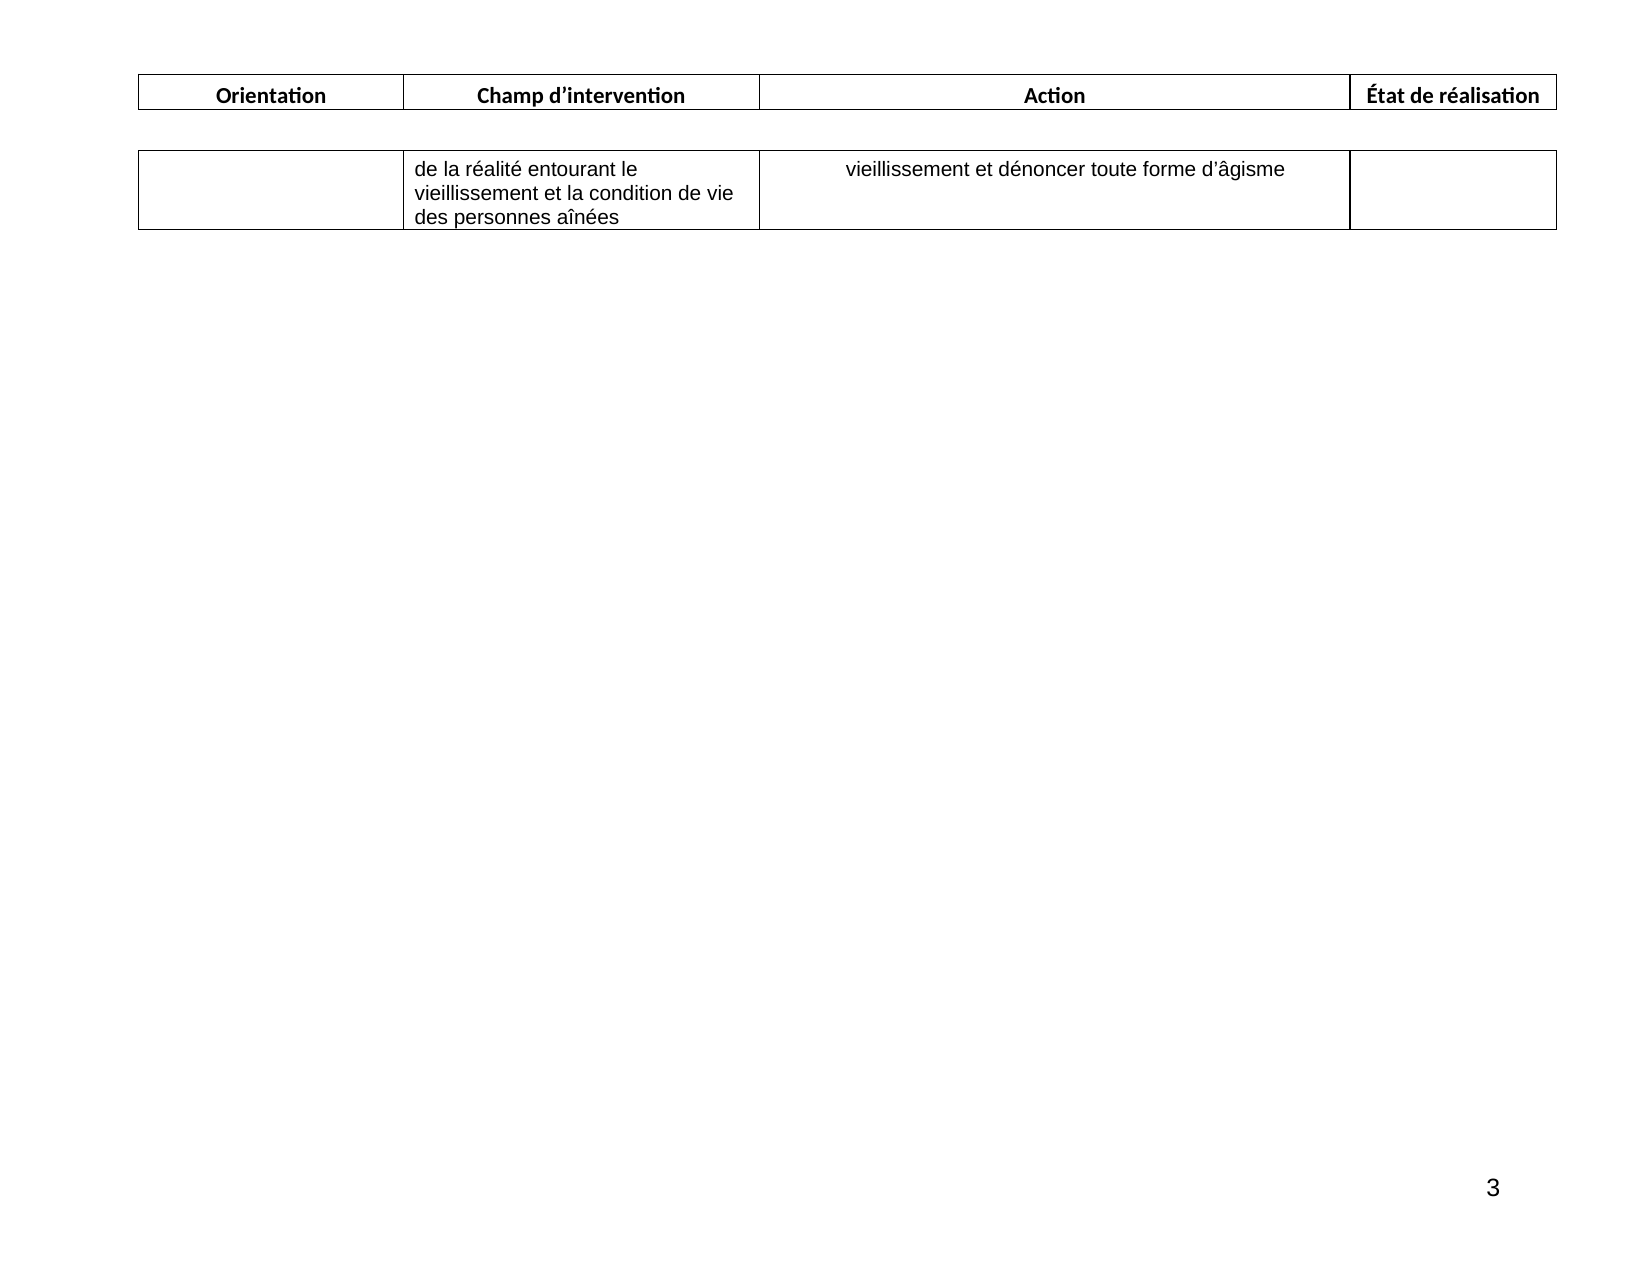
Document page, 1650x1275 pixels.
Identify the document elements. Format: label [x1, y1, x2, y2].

table_cell [1351, 151, 1556, 229]
table_cell [760, 151, 1349, 229]
table_cell [404, 151, 759, 229]
